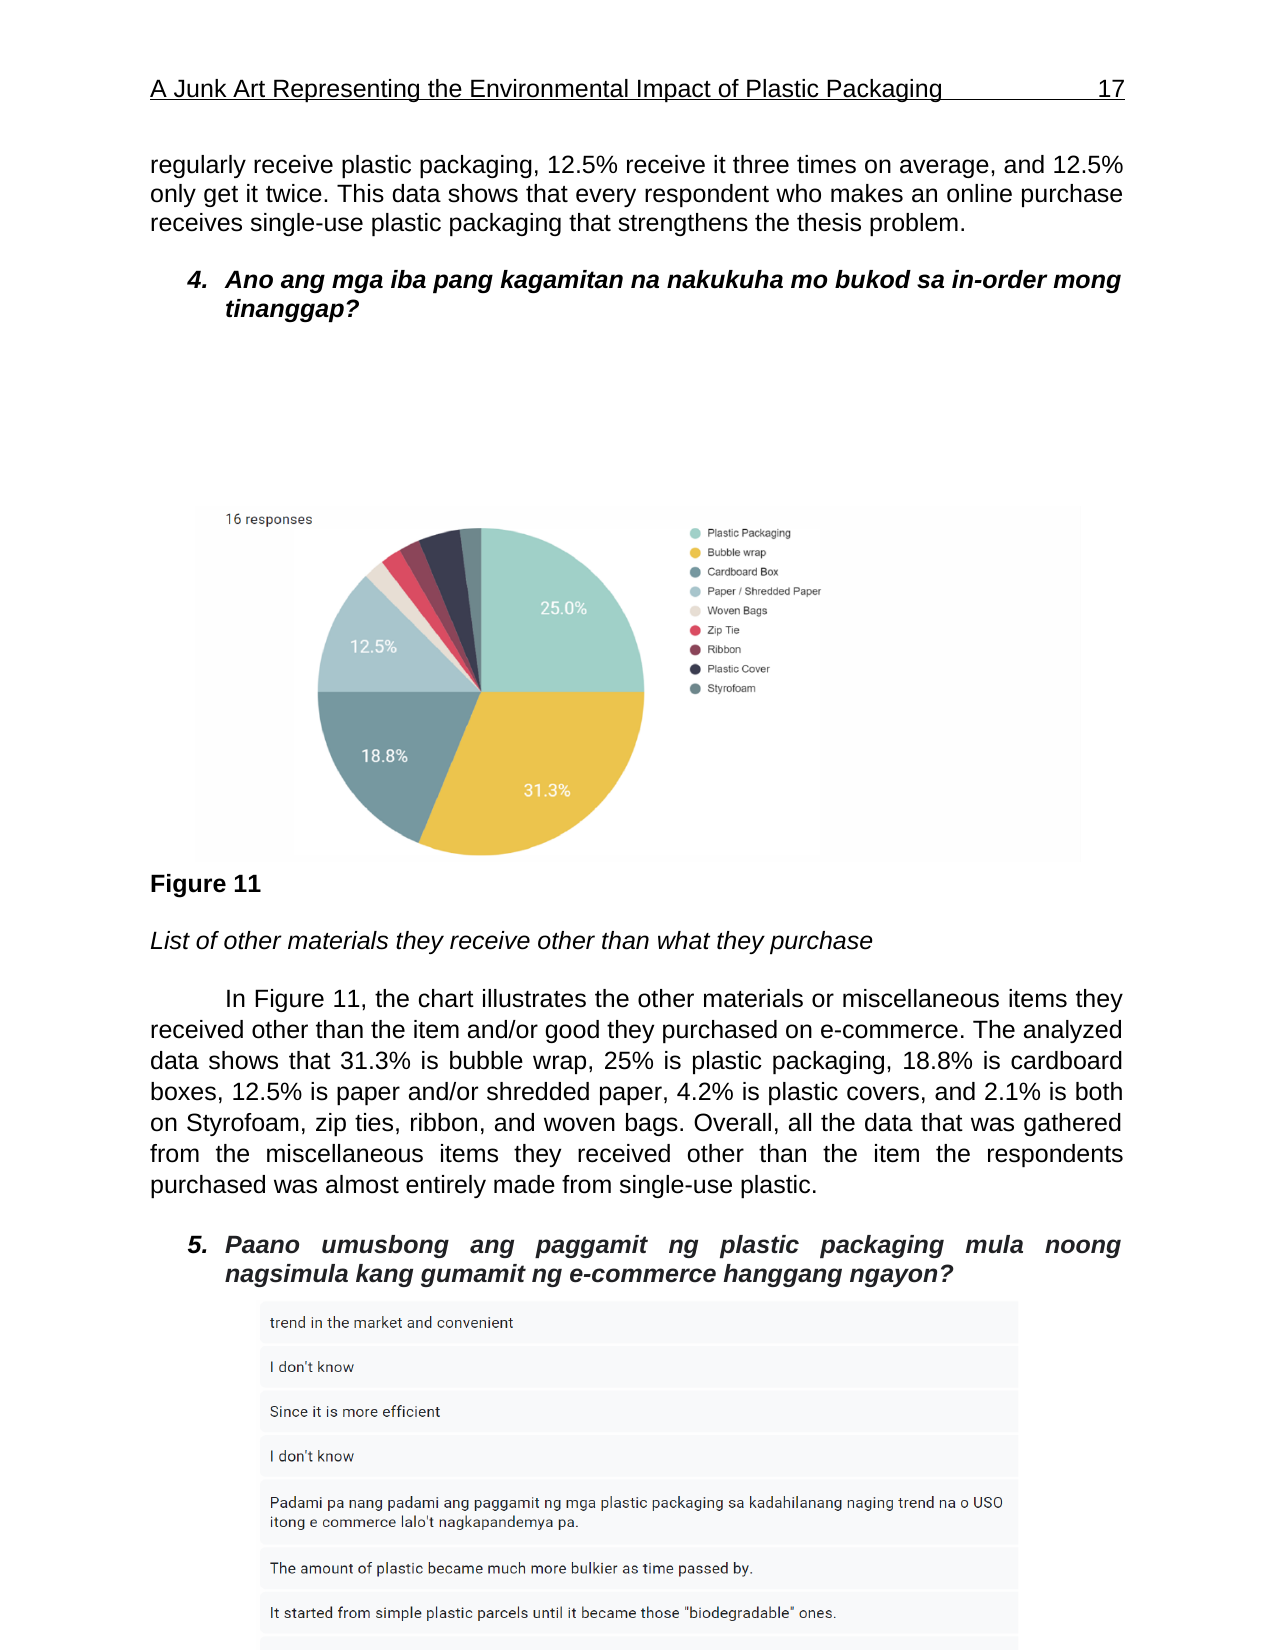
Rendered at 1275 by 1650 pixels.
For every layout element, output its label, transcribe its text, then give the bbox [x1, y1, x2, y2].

picture [256, 1300, 1019, 1650]
list Paano umusbong ang paggamit ng plastic packaging mula noong nagsimula kang gumamit ng e-commerce hanggang ngayon? [187, 1230, 1125, 1287]
text List of other materials they receive other than what they purchase [150, 926, 1125, 955]
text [150, 150, 1125, 236]
list Ano ang mga iba pang kagamitan na nakukuha mo bukod sa in-order mong tinanggap? [187, 265, 1125, 322]
picture [195, 506, 1081, 862]
text In Figure 11, the chart illustrates the other materials or miscellaneous items they received other than the item and/or good they purchased on e-commerce. The analyzed data shows that 31.3% is bubble wrap, 25% is plastic packaging, 18.8% is cardboard boxes, 12.5% is paper and/or shredded paper, 4.2% is plastic covers, and 2.1% is both on Styrofoam, zip ties, ribbon, and woven bags. Overall, all the data that was gathered from the miscellaneous items they received other than the item the respondents purchased was almost entirely made from single-use plastic. [150, 984, 1125, 1199]
text Figure 11 [150, 869, 1125, 897]
